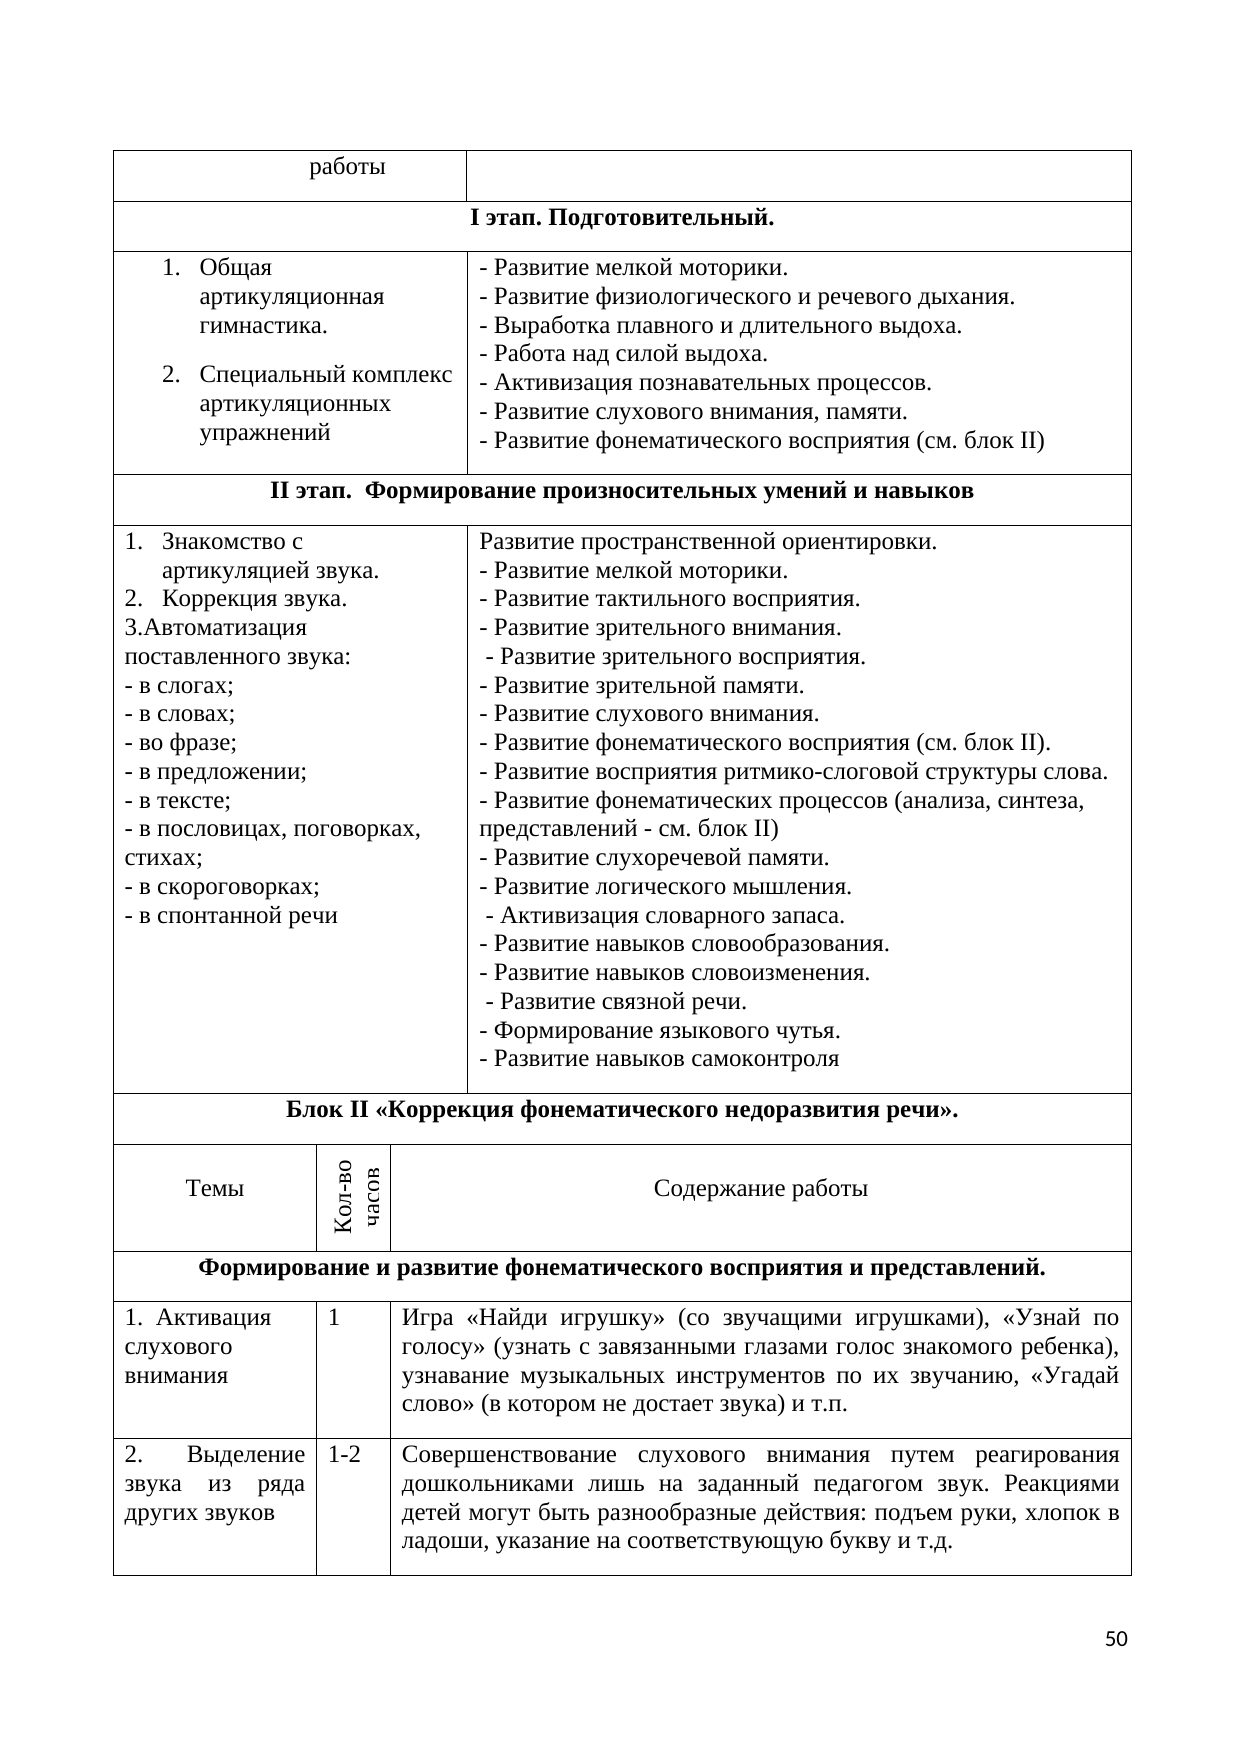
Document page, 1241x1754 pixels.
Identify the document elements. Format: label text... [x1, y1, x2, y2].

table_cell Кол-во часов [317, 1145, 390, 1251]
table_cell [228, 151, 466, 201]
table_cell Темы [114, 1145, 316, 1251]
table_cell 1. Активация слухового внимания [114, 1302, 316, 1438]
table_cell Знакомство с артикуляцией звука. Коррекция звука. 3.Автоматизация поставленного звука: - в слогах; - в словах; - во фразе; - в предложении; - в тексте; - в пословицах, поговорках, стихах; - в скороговорках; - в спонтанной речи [114, 526, 467, 1093]
table_cell - Развитие мелкой моторики. - Развитие физиологического и речевого дыхания. - Выработка плавного и длительного выдоха. - Работа над силой выдоха. - Активизация познавательных процессов. - Развитие слухового внимания, памяти. - Развитие фонематического восприятия (см. блок II) [468, 252, 1131, 474]
table_cell Развитие пространственной ориентировки. - Развитие мелкой моторики. - Развитие тактильного восприятия. - Развитие зрительного внимания. - Развитие зрительного восприятия. - Развитие зрительной памяти. - Развитие слухового внимания. - Развитие фонематического восприятия (см. блок II). - Развитие восприятия ритмико-слоговой структуры слова. - Развитие фонематических процессов (анализа, синтеза, представлений - см. блок II) - Развитие слухоречевой памяти. - Развитие логического мышления. - Активизация словарного запаса. - Развитие навыков словообразования. - Развитие навыков словоизменения. - Развитие связной речи. - Формирование языкового чутья. - Развитие навыков самоконтроля [468, 526, 1131, 1093]
table_cell 2. Выделение звука из ряда других звуков [114, 1439, 316, 1575]
table_cell Содержание работы [391, 1145, 1131, 1251]
table_cell II этап. Формирование произносительных умений и навыков [114, 475, 1131, 525]
table_cell Формирование и развитие фонематического восприятия и представлений. [114, 1252, 1131, 1301]
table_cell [467, 151, 1131, 201]
table_cell I этап. Подготовительный. [114, 202, 1131, 251]
table_cell Игра «Найди игрушку» (со звучащими игрушками), «Узнай по голосу» (узнать с завязанными глазами голос знакомого ребенка), узнавание музыкальных инструментов по их звучанию, «Угадай слово» (в котором не достает звука) и т.п. [391, 1302, 1131, 1438]
table_cell Общая артикуляционная гимнастика. Специальный комплекс артикуляционных упражнений [114, 252, 467, 474]
table_cell 1 [317, 1302, 390, 1438]
table_cell Совершенствование слухового внимания путем реагирования дошкольниками лишь на заданный педагогом звук. Реакциями детей могут быть разнообразные действия: подъем руки, хлопок в ладоши, указание на соответствующую букву и т.д. [391, 1439, 1131, 1575]
table_cell [114, 151, 228, 201]
table_cell Блок II «Коррекция фонематического недоразвития речи». [114, 1094, 1131, 1144]
table_cell 1-2 [317, 1439, 390, 1575]
